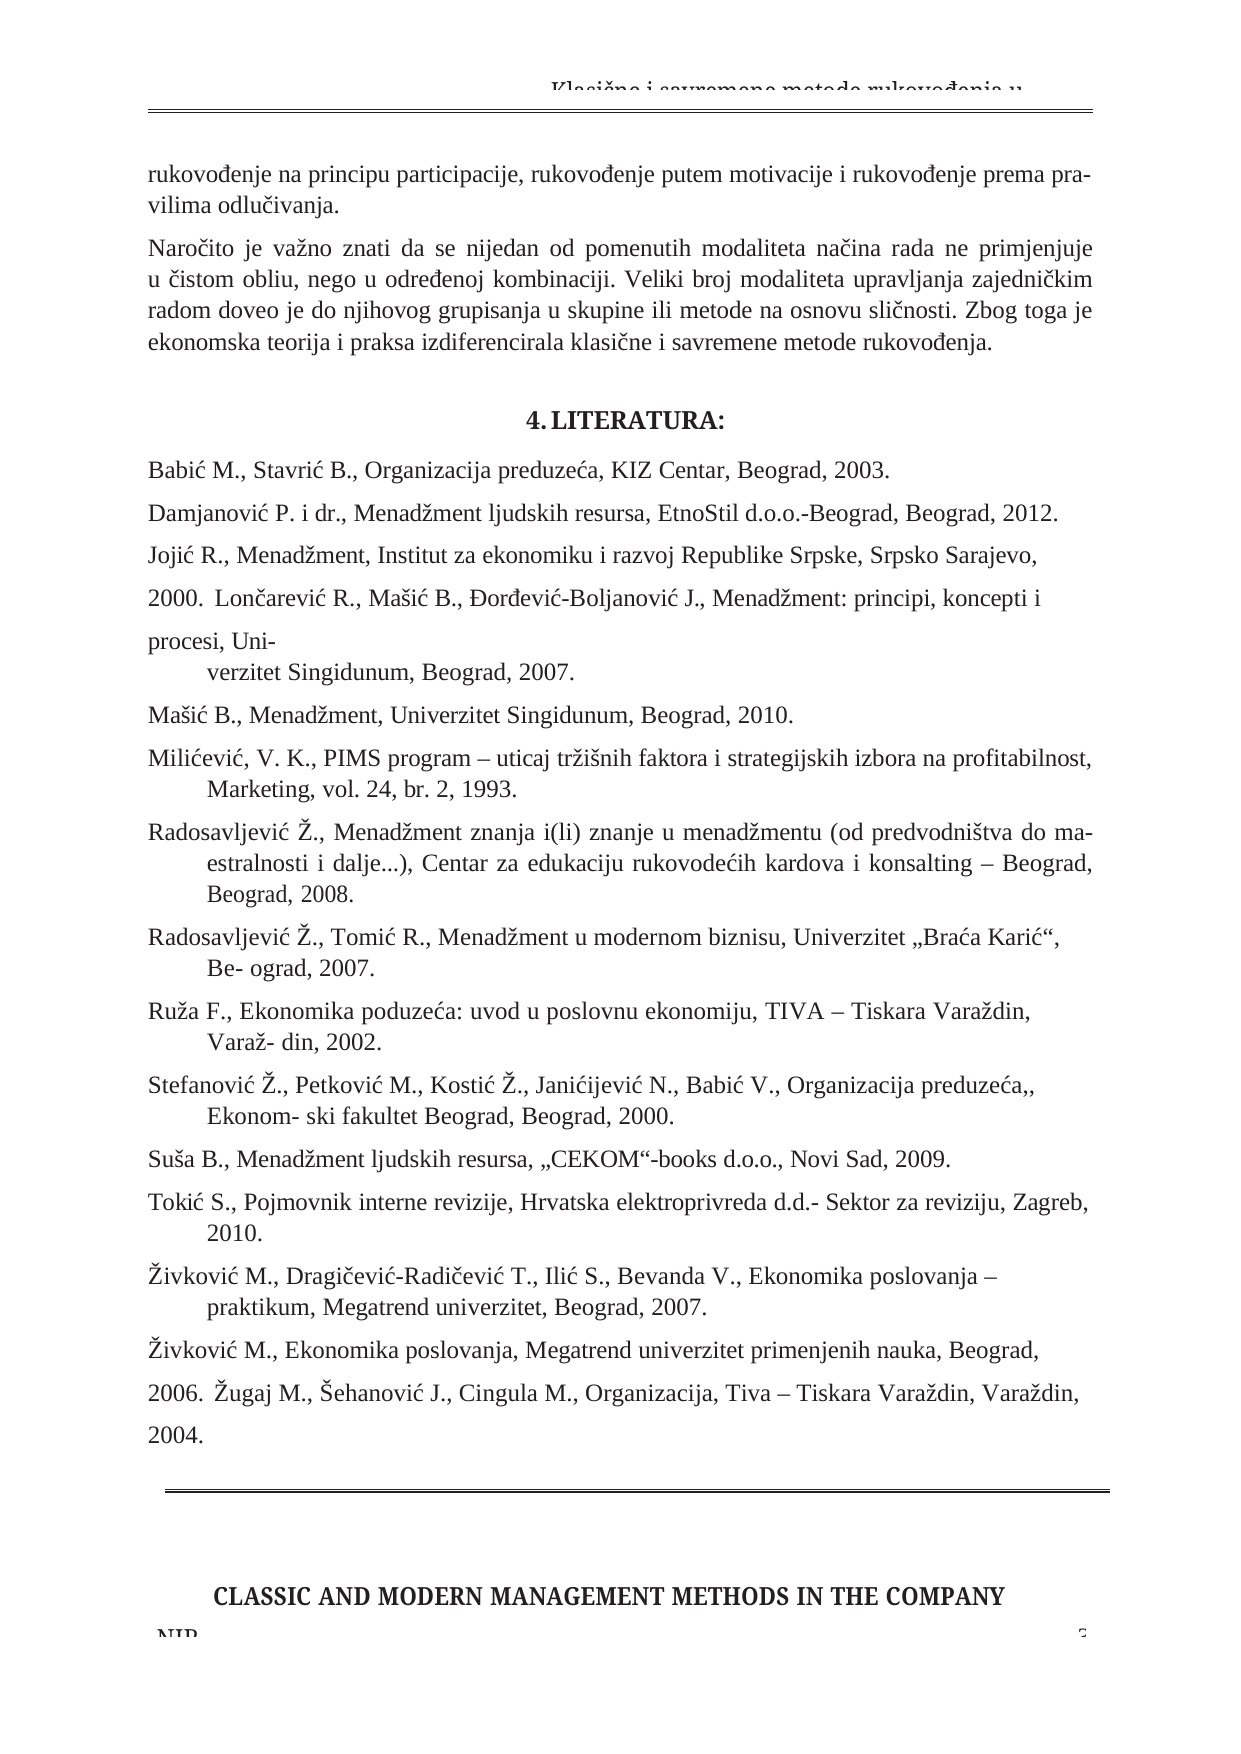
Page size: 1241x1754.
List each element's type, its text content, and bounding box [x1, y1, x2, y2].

text Tokić S., Pojmovnik interne revizije, Hrvatska elektroprivreda d.d.- Sektor za reviziju, Zagreb, 2010. [148, 1187, 1093, 1247]
text rukovođenje na principu participacije, rukovođenje putem motivacije i rukovođenje prema pra- vilima odlučivanja. [148, 159, 1093, 219]
text Damjanović P. i dr., Menadžment ljudskih resursa, EtnoStil d.o.o.-Beograd, Beograd, 2012. Jojić R., Menadžment, Institut za ekonomiku i razvoj Republike Srpske, Srpsko Sarajevo, 2000. Lončarević R., Mašić B., Đorđević-Boljanović J., Menadžment: principi, koncepti i procesi, Uni- [148, 484, 1083, 654]
subtitle LITERATURA: [526, 402, 1105, 437]
text Radosavljević Ž., Tomić R., Menadžment u modernom biznisu, Univerzitet „Braća Karić“, Be- ograd, 2007. [148, 922, 1093, 982]
text Živković M., Dragičević-Radičević T., Ilić S., Bevanda V., Ekonomika poslovanja – praktikum, Megatrend univerzitet, Beograd, 2007. [148, 1261, 1093, 1321]
subtitle CLASSIC AND MODERN MANAGEMENT METHODS IN THE COMPANY [213, 1579, 1105, 1613]
text Živković M., Ekonomika poslovanja, Megatrend univerzitet primenjenih nauka, Beograd, 2006. Žugaj M., Šehanović J., Cingula M., Organizacija, Tiva – Tiskara Varaždin, Varaždin, 2004. [148, 1335, 1093, 1449]
text Ruža F., Ekonomika poduzeća: uvod u poslovnu ekonomiju, TIVA – Tiskara Varaždin, Varaž- din, 2002. [148, 996, 1093, 1056]
text Babić M., Stavrić B., Organizacija preduzeća, KIZ Centar, Beograd, 2003. [148, 455, 1105, 483]
text verzitet Singidunum, Beograd, 2007. [207, 657, 1105, 686]
text Mašić B., Menadžment, Univerzitet Singidunum, Beograd, 2010. [148, 700, 1105, 729]
text Naročito je važno znati da se nijedan od pomenutih modaliteta načina rada ne primjenjuje u čistom obliu, nego u određenoj kombinaciji. Veliki broj modaliteta upravljanja zajedničkim radom doveo je do njihovog grupisanja u skupine ili metode na osnovu sličnosti. Zbog toga je ekonomska teorija i praksa izdiferencirala klasične i savremene metode rukovođenja. [148, 233, 1093, 355]
text Radosavljević Ž., Menadžment znanja i(li) znanje u menadžmentu (od predvodništva do ma- estralnosti i dalje...), Centar za edukaciju rukovodećih kardova i konsalting – Beograd, Beograd, 2008. [148, 817, 1093, 908]
text Stefanović Ž., Petković M., Kostić Ž., Janićijević N., Babić V., Organizacija preduzeća,, Ekonom- ski fakultet Beograd, Beograd, 2000. [148, 1070, 1093, 1130]
text Milićević, V. K., PIMS program – uticaj tržišnih faktora i strategijskih izbora na profitabilnost, Marketing, vol. 24, br. 2, 1993. [148, 743, 1093, 803]
text Suša B., Menadžment ljudskih resursa, „CEKOM“-books d.o.o., Novi Sad, 2009. [148, 1144, 1105, 1173]
